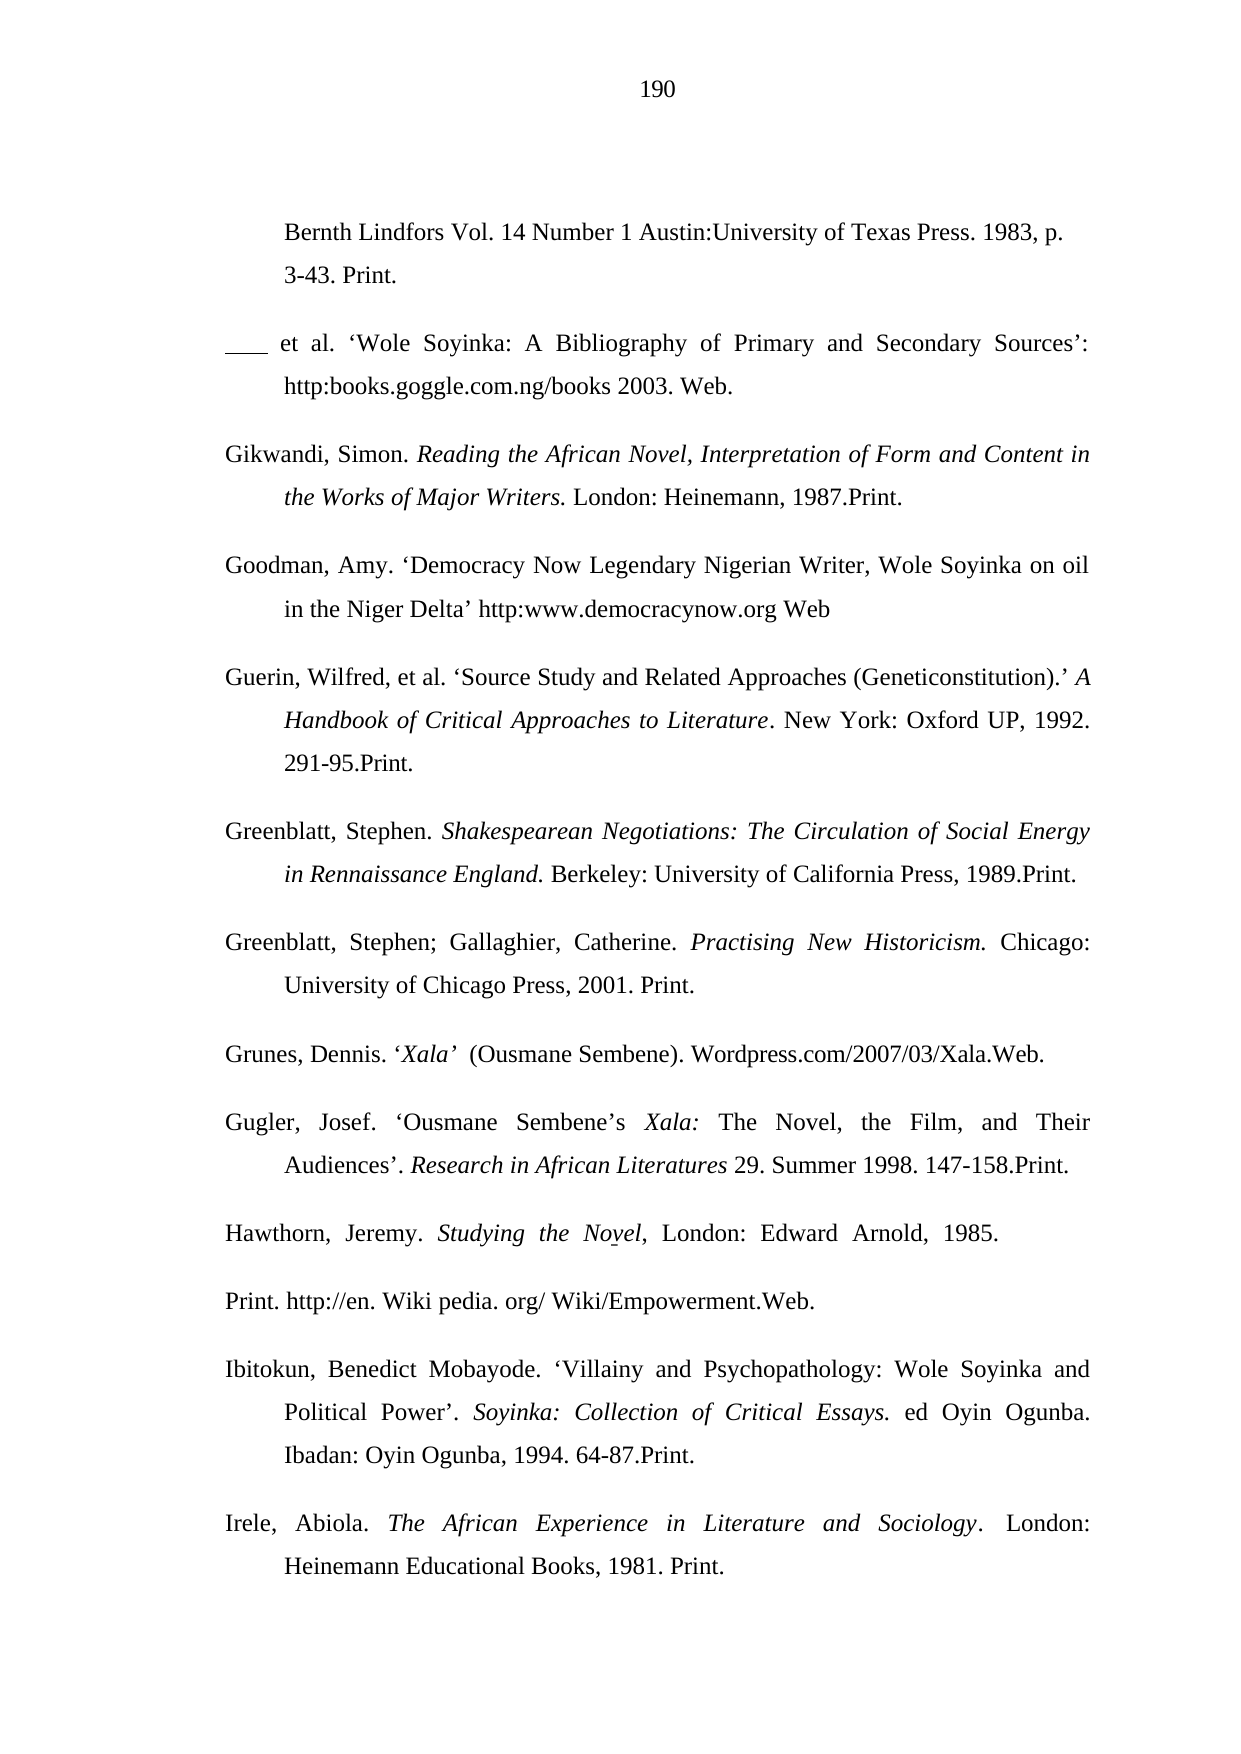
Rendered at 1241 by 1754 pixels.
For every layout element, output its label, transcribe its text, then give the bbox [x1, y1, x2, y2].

text Grunes, Dennis. ‘Xala’ (Ousmane Sembene). Wordpress.com/2007/03/Xala.Web. [225, 1039, 1165, 1067]
text Guerin, Wilfred, et al. ‘Source Study and Related Approaches (Geneticonstitution).’ A Handbook of Critical Approaches to Literature. New York: Oxford UP, 1992. 291-95.Print. [225, 662, 1091, 777]
text Hawthorn, Jeremy. Studying the Novel, London: Edward Arnold, 1985. Print. http://en. Wiki pedia. org/ Wiki/Empowerment.Web. [225, 1218, 999, 1315]
text Greenblatt, Stephen. Shakespearean Negotiations: The Circulation of Social Energy in Rennaissance England. Berkeley: University of California Press, 1989.Print. [225, 816, 1090, 888]
text Irele, Abiola. The African Experience in Literature and Sociology. London: Heinemann Educational Books, 1981. Print. [225, 1508, 1091, 1580]
text Ibitokun, Benedict Mobayode. ‘Villainy and Psychopathology: Wole Soyinka and Political Power’. Soyinka: Collection of Critical Essays. ed Oyin Ogunba. Ibadan: Oyin Ogunba, 1994. 64-87.Print. [225, 1354, 1091, 1469]
text Goodman, Amy. ‘Democracy Now Legendary Nigerian Writer, Wole Soyinka on oil in the Niger Delta’ http:www.democracynow.org Web [225, 551, 1090, 622]
text Gikwandi, Simon. Reading the African Novel, Interpretation of Form and Content in the Works of Major Writers. London: Heinemann, 1987.Print. [225, 439, 1091, 511]
text et al. ‘Wole Soyinka: A Bibliography of Primary and Secondary Sources’: http:books.goggle.com.ng/books 2003. Web. [225, 328, 1090, 400]
text Gugler, Josef. ‘Ousmane Sembene’s Xala: The Novel, the Film, and Their Audiences’. Research in African Literatures 29. Summer 1998. 147-158.Print. [225, 1107, 1091, 1179]
text Greenblatt, Stephen; Gallaghier, Catherine. Practising New Historicism. Chicago: University of Chicago Press, 2001. Print. [225, 927, 1090, 999]
text Bernth Lindfors Vol. 14 Number 1 Austin:University of Texas Press. 1983, p. 3-43. Print. [284, 217, 1091, 289]
